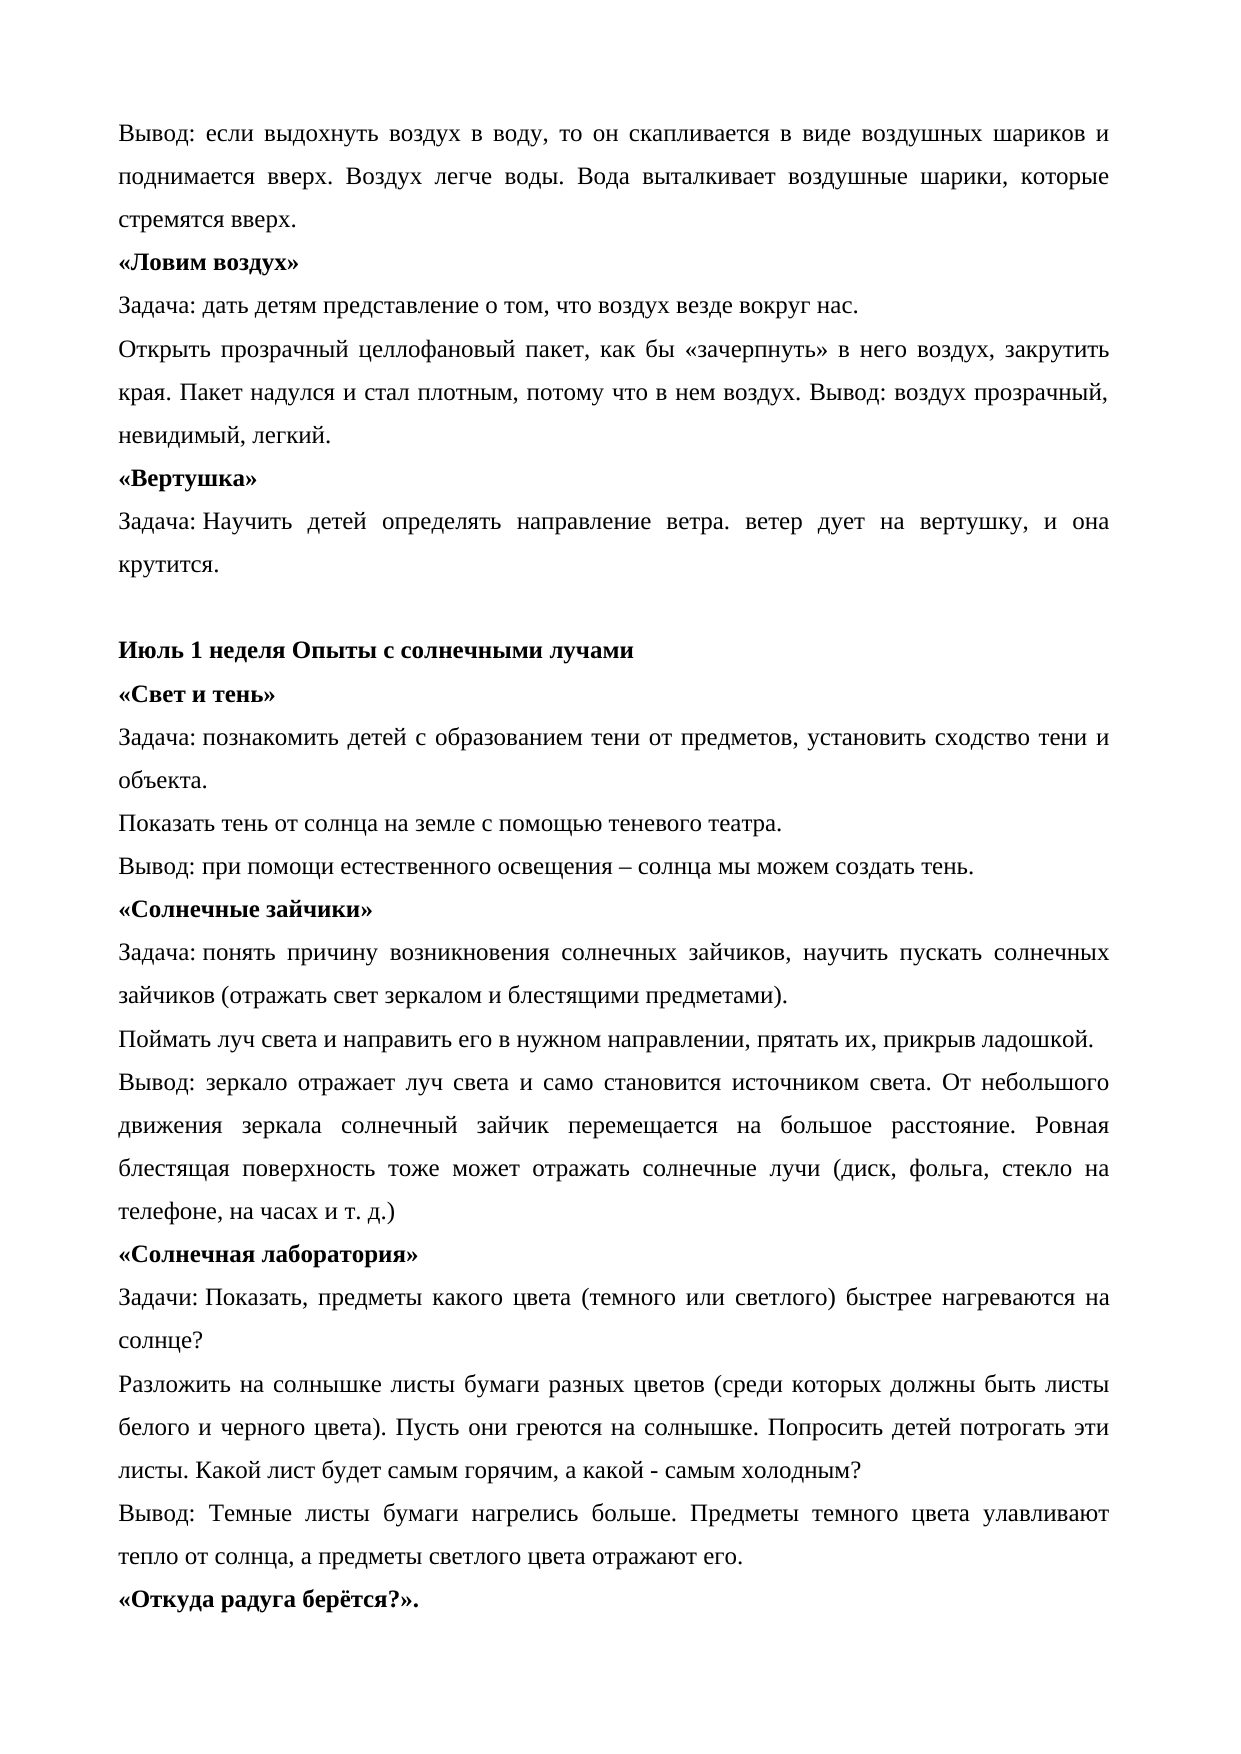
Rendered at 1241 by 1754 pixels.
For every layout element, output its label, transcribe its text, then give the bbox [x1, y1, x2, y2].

text Задача: понять причину возникновения солнечных зайчиков, научить пускать солнечных зайчиков (отражать свет зеркалом и блестящими предметами). [118, 937, 1110, 1009]
text Вывод: Темные листы бумаги нагрелись больше. Предметы темного цвета улавливают тепло от солнца, а предметы светлого цвета отражают его. [118, 1498, 1110, 1570]
text «Вертушка» [118, 463, 1110, 492]
text «Солнечная лаборатория» [118, 1239, 1110, 1268]
text Открыть прозрачный целлофановый пакет, как бы «зачерпнуть» в него воздух, закрутить края. Пакет надулся и стал плотным, потому что в нем воздух. Вывод: воздух прозрачный, невидимый, легкий. [118, 334, 1110, 449]
text Поймать луч света и направить его в нужном направлении, прятать их, прикрыв ладошкой. [118, 1024, 1110, 1052]
text «Свет и тень» [118, 679, 1110, 707]
text Вывод: зеркало отражает луч света и само становится источником света. От небольшого движения зеркала солнечный зайчик перемещается на большое расстояние. Ровная блестящая поверхность тоже может отражать солнечные лучи (диск, фольга, стекло на телефоне, на часах и т. д.) [118, 1067, 1110, 1225]
text Задача: Научить детей определять направление ветра. ветер дует на вертушку, и она крутится. [118, 506, 1110, 578]
text Июль 1 неделя Опыты с солнечными лучами [118, 636, 1110, 664]
text Задачи: Показать, предметы какого цвета (темного или светлого) быстрее нагреваются на солнце? [118, 1282, 1110, 1354]
text Разложить на солнышке листы бумаги разных цветов (среди которых должны быть листы белого и черного цвета). Пусть они греются на солнышке. Попросить детей потрогать эти листы. Какой лист будет самым горячим, а какой - самым холодным? [118, 1369, 1110, 1484]
text Вывод: при помощи естественного освещения – солнца мы можем создать тень. [118, 851, 1110, 880]
text Вывод: если выдохнуть воздух в воду, то он скапливается в виде воздушных шариков и поднимается вверх. Воздух легче воды. Вода выталкивает воздушные шарики, которые стремятся вверх. [118, 118, 1110, 233]
text «Откуда радуга берётся?». [118, 1584, 1110, 1613]
text Задача: дать детям представление о том, что воздух везде вокруг нас. [118, 291, 1110, 319]
text «Солнечные зайчики» [118, 894, 1110, 923]
text Задача: познакомить детей с образованием тени от предметов, установить сходство тени и объекта. [118, 722, 1110, 794]
text «Ловим воздух» [118, 247, 1110, 276]
text Показать тень от солнца на земле с помощью теневого театра. [118, 808, 1110, 837]
